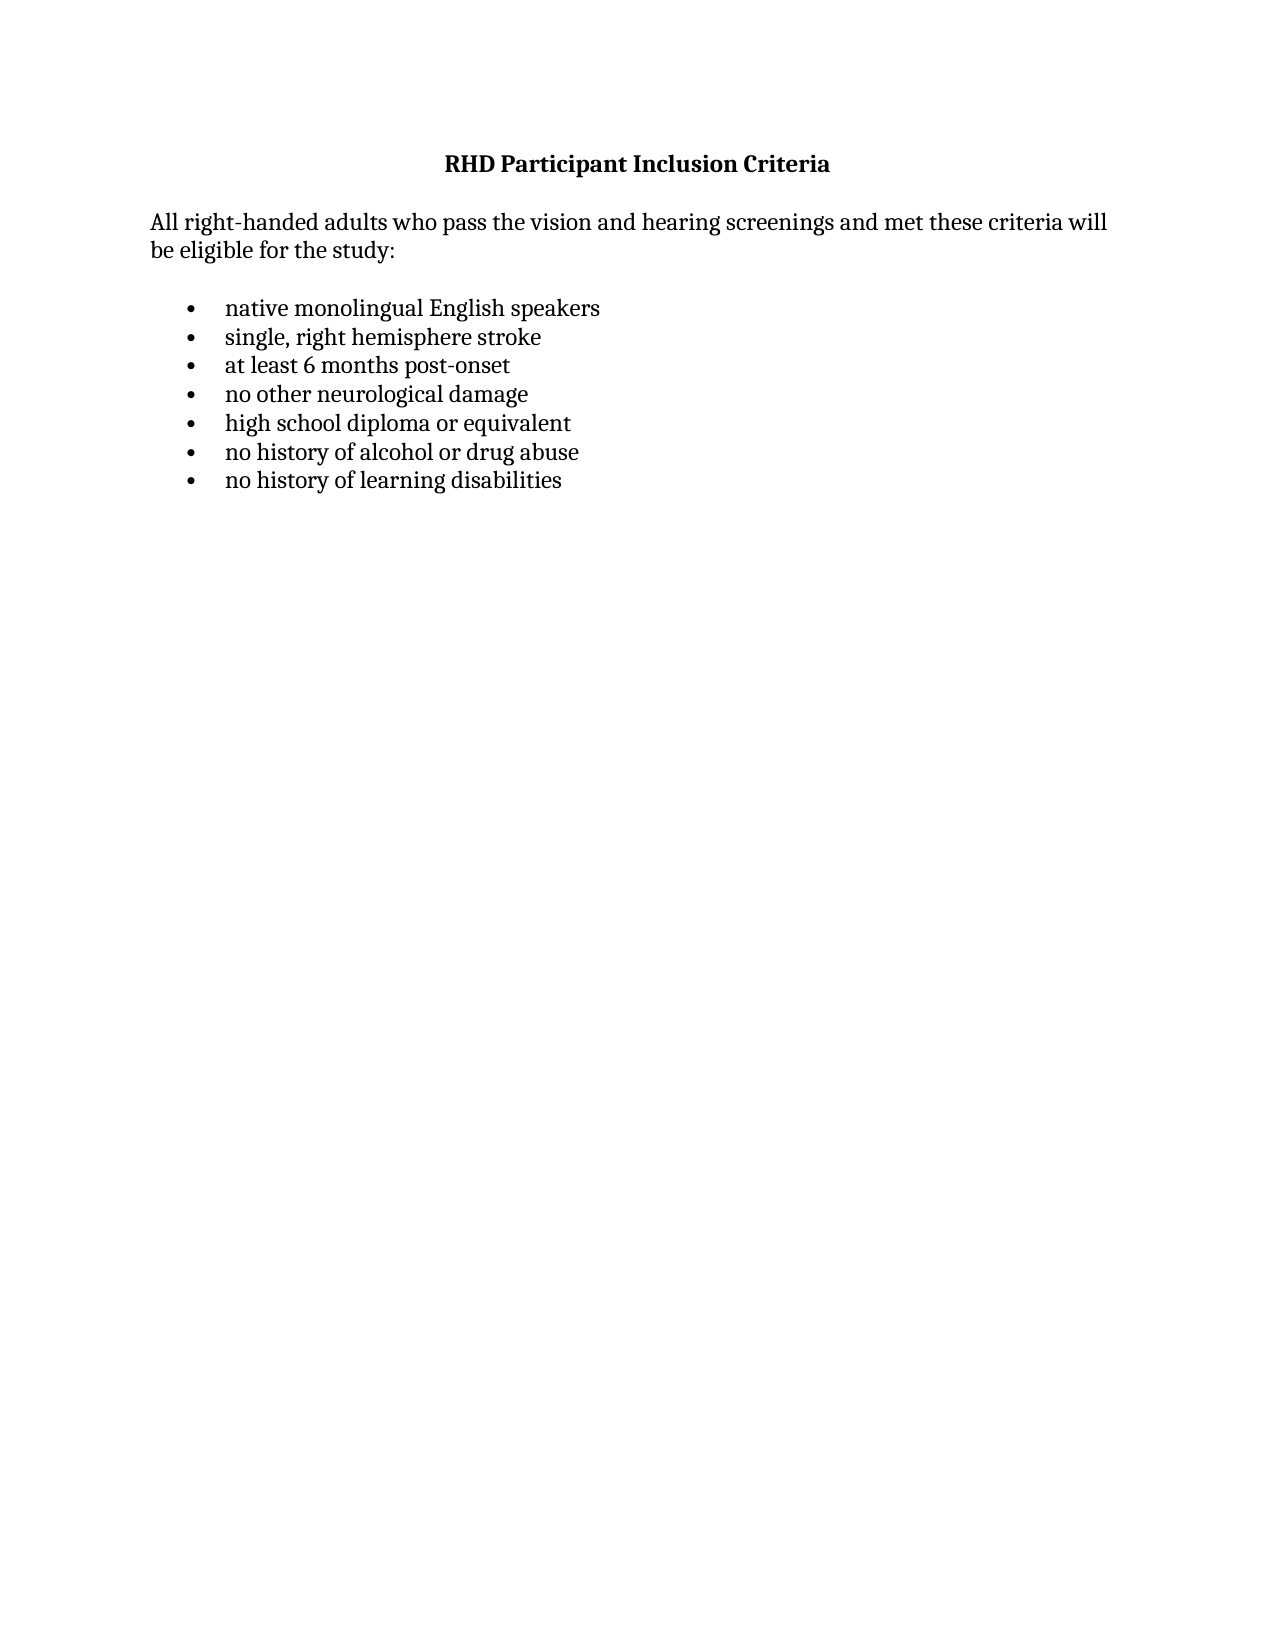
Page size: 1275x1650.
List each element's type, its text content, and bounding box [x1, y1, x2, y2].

text All right-handed adults who pass the vision and hearing screenings and met these criteria will be eligible for the study: [150, 207, 1125, 265]
list single, right hemisphere stroke [187, 322, 1125, 351]
list no history of alcohol or drug abuse [187, 437, 1125, 466]
list high school diploma or equivalent [187, 409, 1125, 437]
list no other neurological damage [187, 380, 1125, 409]
list no history of learning disabilities [187, 466, 1125, 495]
text RHD Participant Inclusion Criteria [150, 150, 1125, 179]
list native monolingual English speakers [187, 294, 1125, 322]
list at least 6 months post-onset [187, 351, 1125, 380]
